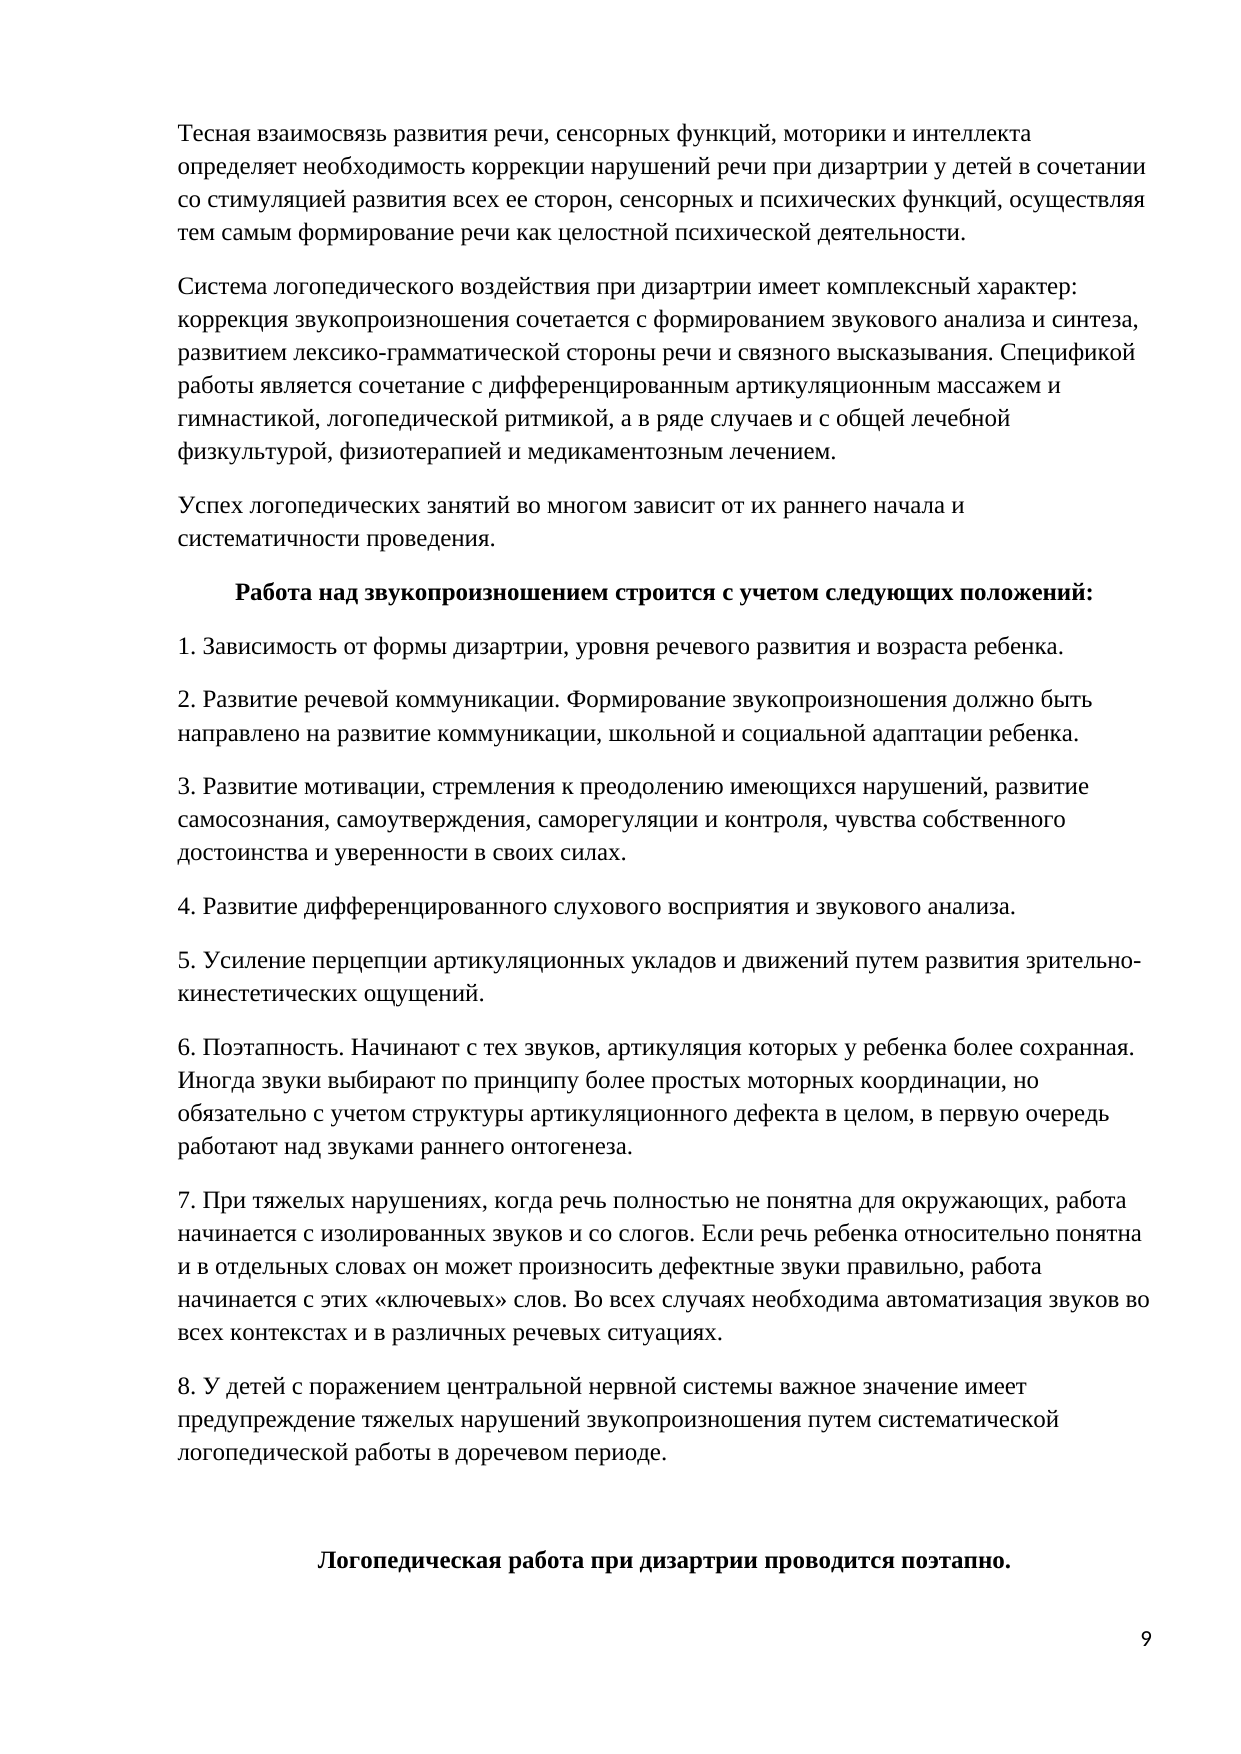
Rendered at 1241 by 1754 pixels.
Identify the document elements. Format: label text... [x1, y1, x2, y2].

text Работа над звукопроизношением строится с учетом следующих положений: [177, 577, 1152, 606]
text 4. Развитие дифференцированного слухового восприятия и звукового анализа. [177, 891, 1152, 920]
text 1. Зависимость от формы дизартрии, уровня речевого развития и возраста ребенка. [177, 631, 1152, 659]
text 8. У детей с поражением центральной нервной системы важное значение имеет предупреждение тяжелых нарушений звукопроизношения путем систематической логопедической работы в доречевом периоде. [177, 1371, 1152, 1466]
text Логопедическая работа при дизартрии проводится поэтапно. [177, 1545, 1152, 1573]
text 6. Поэтапность. Начинают с тех звуков, артикуляция которых у ребенка более сохранная. Иногда звуки выбирают по принципу более простых моторных координации, но обязательно с учетом структуры артикуляционного дефекта в целом, в первую очередь работают над звуками раннего онтогенеза. [177, 1032, 1152, 1160]
text Успех логопедических занятий во многом зависит от их раннего начала и систематичности проведения. [177, 490, 1152, 552]
text Система логопедического воздействия при дизартрии имеет комплексный характер: коррекция звукопроизношения сочетается с формированием звукового анализа и синтеза, развитием лексико-грамматической стороны речи и связного высказывания. Спецификой работы является сочетание с дифференцированным артикуляционным массажем и гимнастикой, логопедической ритмикой, а в ряде случаев и с общей лечебной физкультурой, физиотерапией и медикаментозным лечением. [177, 271, 1152, 465]
text 5. Усиление перцепции артикуляционных укладов и движений путем развития зрительно-кинестетических ощущений. [177, 945, 1152, 1007]
text 3. Развитие мотивации, стремления к преодолению имеющихся нарушений, развитие самосознания, самоутверждения, саморегуляции и контроля, чувства собственного достоинства и уверенности в своих силах. [177, 771, 1152, 866]
text 7. При тяжелых нарушениях, когда речь полностью не понятна для окружающих, работа начинается с изолированных звуков и со слогов. Если речь ребенка относительно понятна и в отдельных словах он может произносить дефектные звуки правильно, работа начинается с этих «ключевых» слов. Во всех случаях необходима автоматизация звуков во всех контекстах и в различных речевых ситуациях. [177, 1185, 1152, 1346]
text 2. Развитие речевой коммуникации. Формирование звукопроизношения должно быть направлено на развитие коммуникации, школьной и социальной адаптации ребенка. [177, 684, 1152, 746]
text Тесная взаимосвязь развития речи, сенсорных функций, моторики и интеллекта определяет необходимость коррекции нарушений речи при дизартрии у детей в сочетании со стимуляцией развития всех ее сторон, сенсорных и психических функций, осуществляя тем самым формирование речи как целостной психической деятельности. [177, 118, 1152, 246]
